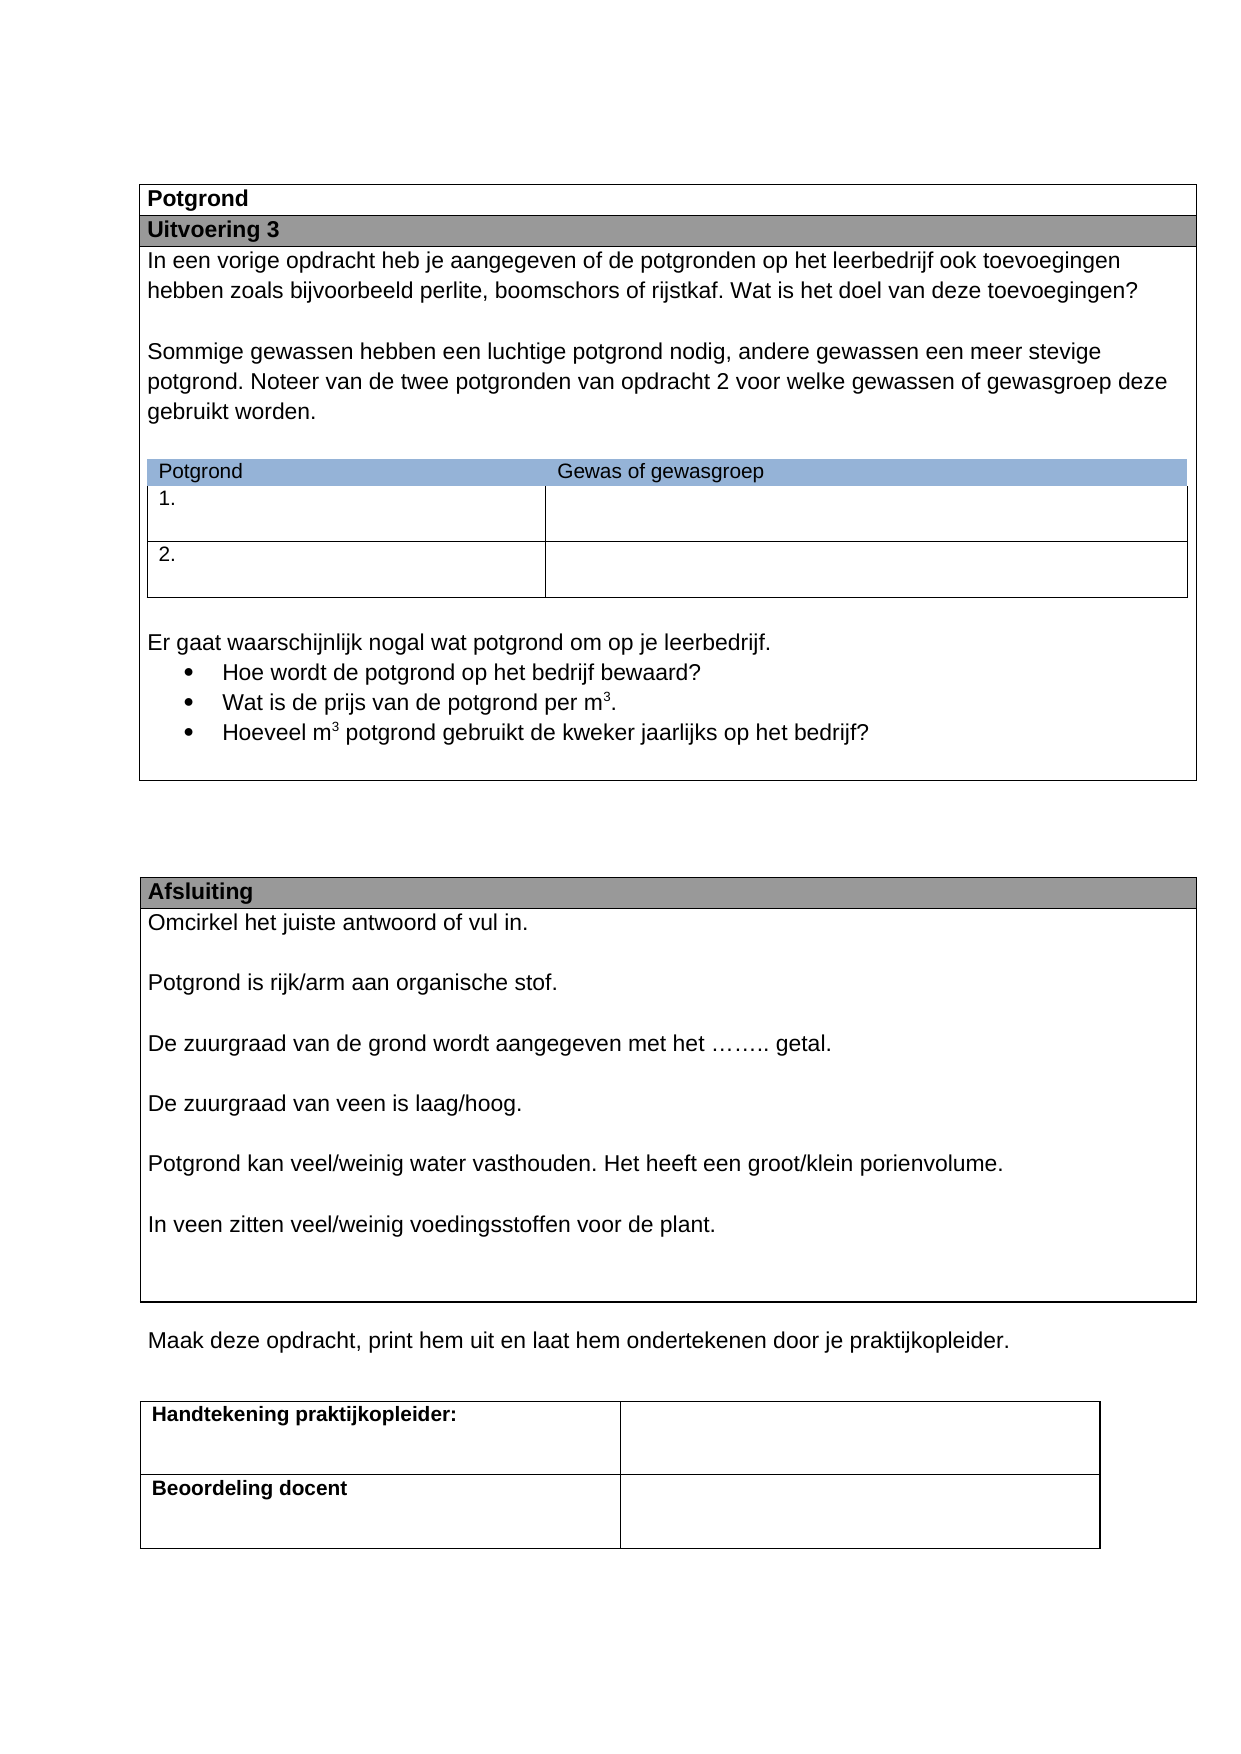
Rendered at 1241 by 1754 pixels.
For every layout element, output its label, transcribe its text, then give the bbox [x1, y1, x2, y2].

table_cell Beoordeling docent [141, 1475, 620, 1547]
table_header Afsluiting [141, 878, 1196, 908]
table_cell In een vorige opdracht heb je aangegeven of de potgronden op het leerbedrijf ook toevoegingen hebben zoals bijvoorbeeld perlite, boomschors of rijstkaf. Wat is het doel van deze toevoegingen? Sommige gewassen hebben een luchtige potgrond nodig, andere gewassen een meer stevige potgrond. Noteer van de twee potgronden van opdracht 2 voor welke gewassen of gewasgroep deze gebruikt worden. Er gaat waarschijnlijk nogal wat potgrond om op je leerbedrijf. Hoe wordt de potgrond op het bedrijf bewaard? Wat is de prijs van de potgrond per m3. Hoeveel m3 potgrond gebruikt de kweker jaarlijks op het bedrijf? [140, 247, 1196, 779]
table_cell [621, 1475, 1099, 1547]
table_cell Uitvoering 3 [140, 216, 1196, 246]
table_header Potgrond [140, 185, 1196, 215]
table_header [621, 1402, 1099, 1474]
text Maak deze opdracht, print hem uit en laat hem ondertekenen door je praktijkopleider. [148, 1327, 1093, 1353]
table_cell Omcirkel het juiste antwoord of vul in. Potgrond is rijk/arm aan organische stof. De zuurgraad van de grond wordt aangegeven met het …….. getal. De zuurgraad van veen is laag/hoog. Potgrond kan veel/weinig water vasthouden. Het heeft een groot/klein porienvolume. In veen zitten veel/weinig voedingsstoffen voor de plant. [141, 909, 1196, 1301]
table_header Handtekening praktijkopleider: [141, 1402, 620, 1474]
